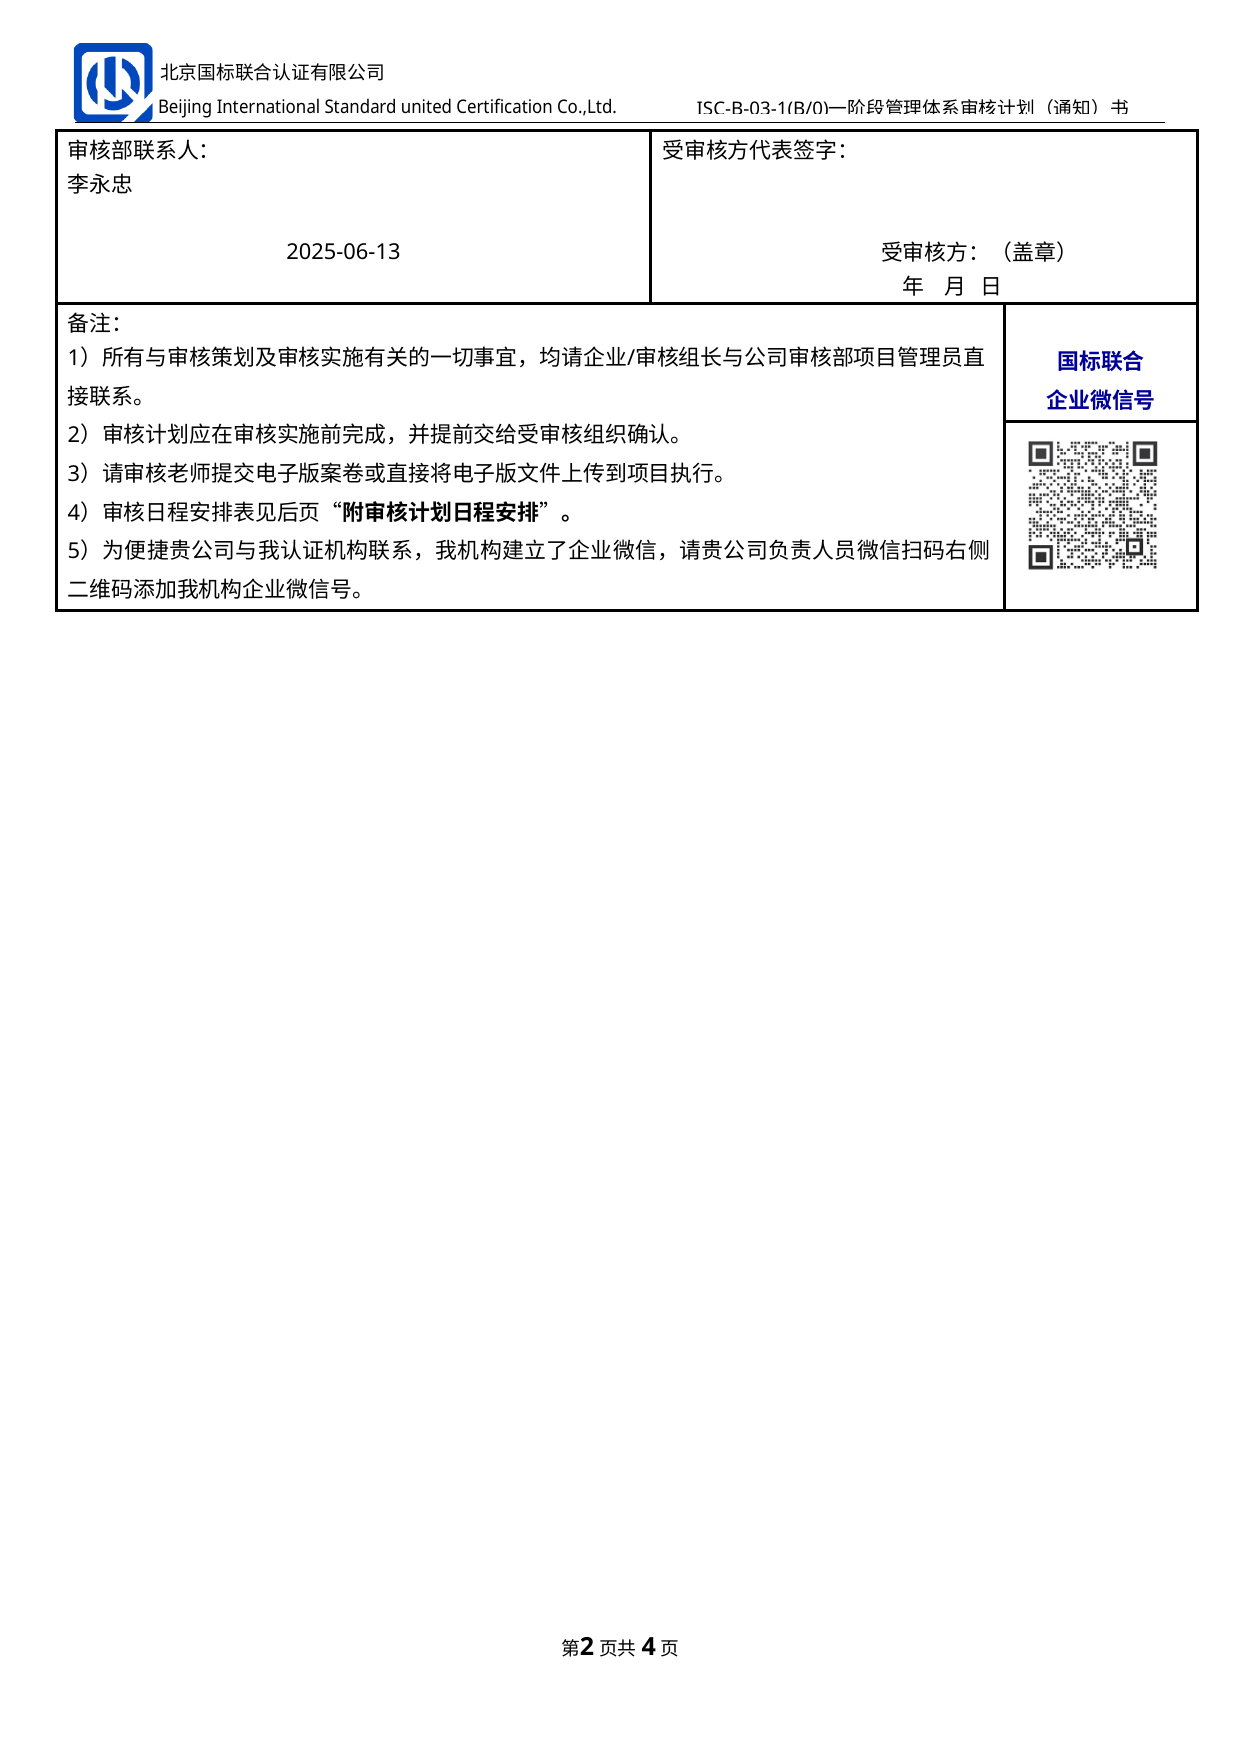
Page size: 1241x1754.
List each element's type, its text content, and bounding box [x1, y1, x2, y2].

table_cell [1006, 423, 1196, 609]
table_cell 受审核方代表签字： 受审核方：（盖章） 年 月 日 [652, 132, 1196, 302]
table_cell 国标联合 企业微信号 [1006, 305, 1196, 419]
table_cell 备注： 1）所有与审核策划及审核实施有关的一切事宜，均请企业/审核组长与公司审核部项目管理员直接联系。 2）审核计划应在审核实施前完成，并提前交给受审核组织确认。 3）请审核老师提交电子版案卷或直接将电子版文件上传到项目执行。 4）审核日程安排表见后页“附审核计划日程安排”。 5）为便捷贵公司与我认证机构联系，我机构建立了企业微信，请贵公司负责人员微信扫码右侧二维码添加我机构企业微信号。 [58, 305, 1003, 609]
table_cell 审核部联系人： 李永忠 2025-06-13 [58, 132, 649, 302]
picture [73, 43, 153, 123]
picture [1020, 435, 1166, 579]
